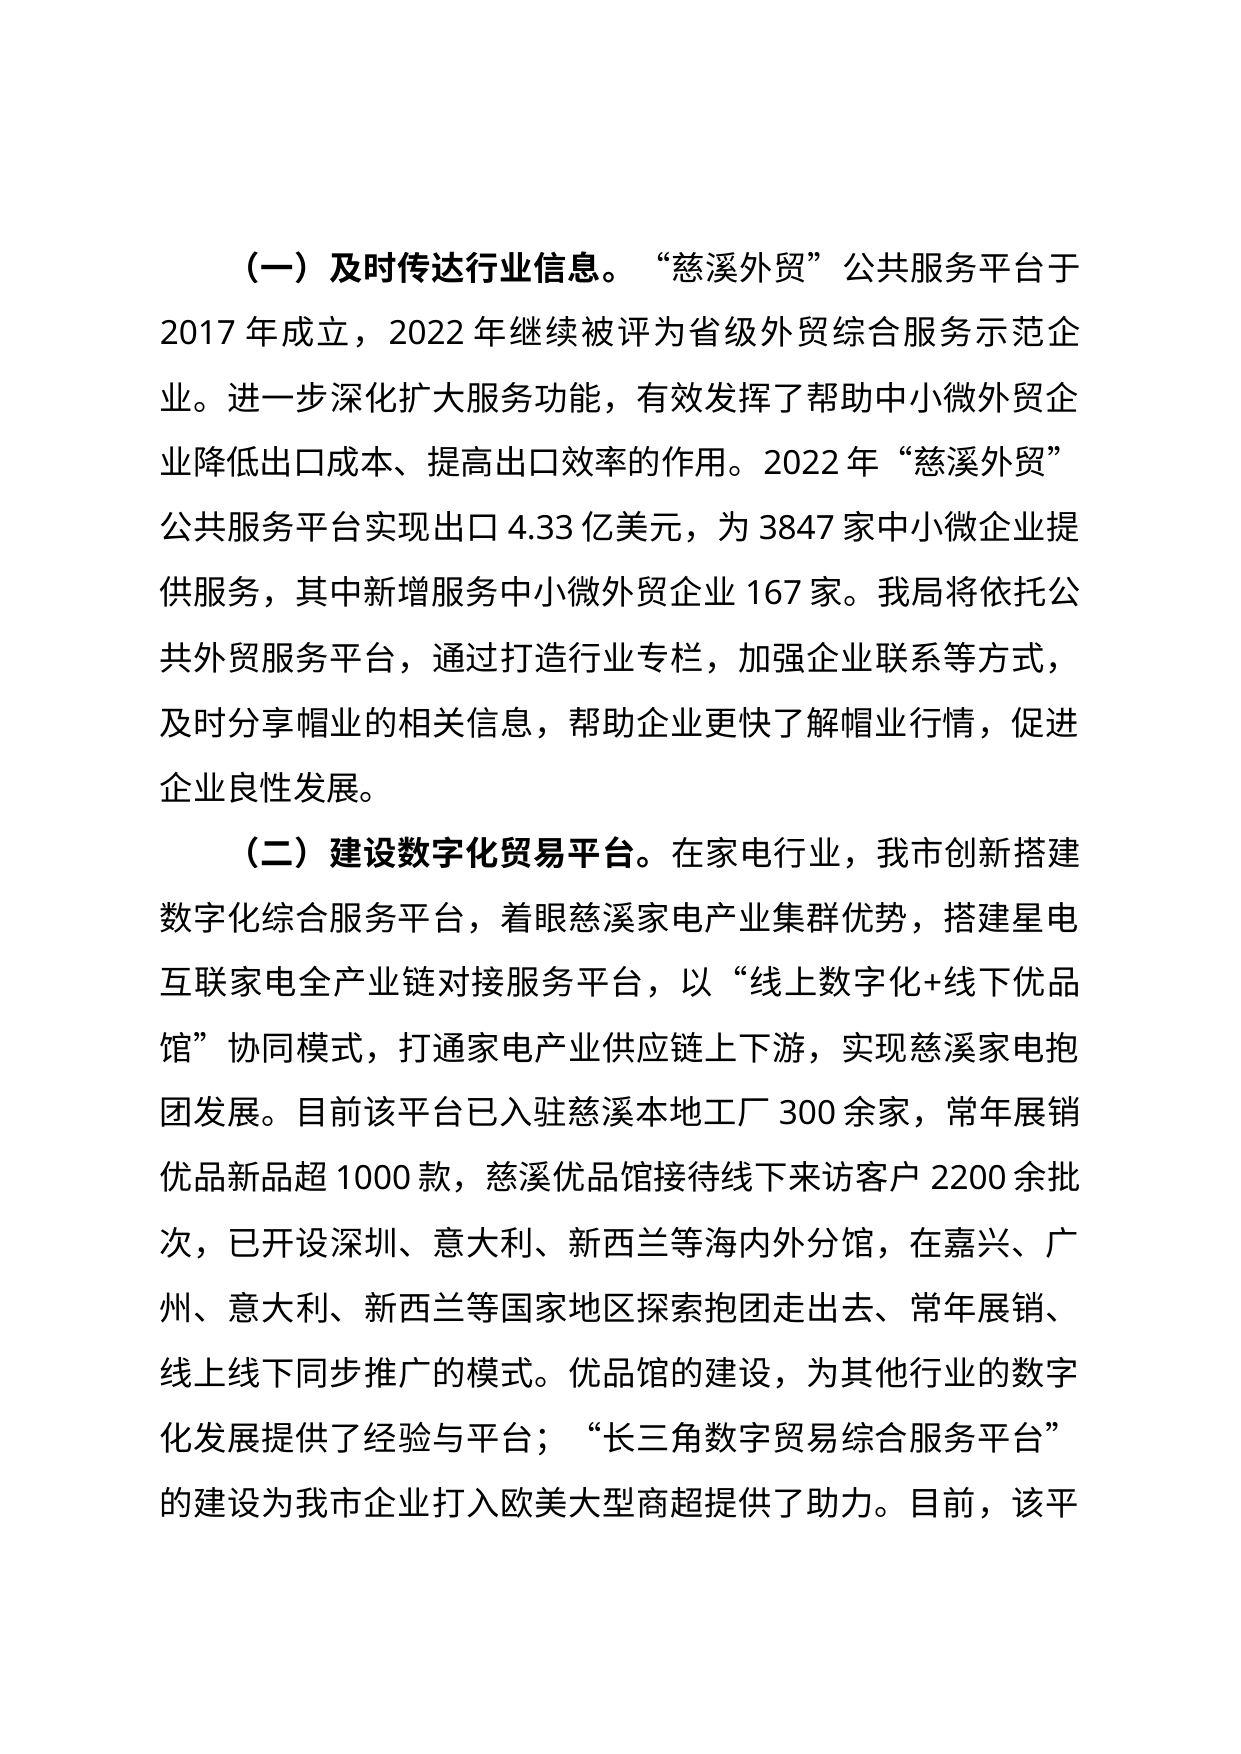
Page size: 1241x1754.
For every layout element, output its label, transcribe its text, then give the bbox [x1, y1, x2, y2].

list （一）及时传达行业信息。“慈溪外贸”公共服务平台于2017年成立，2022年继续被评为省级外贸综合服务示范企业。进一步深化扩大服务功能，有效发挥了帮助中小微外贸企业降低出口成本、提高出口效率的作用。2022年“慈溪外贸”公共服务平台实现出口4.33亿美元，为3847家中小微企业提供服务，其中新增服务中小微外贸企业167家。我局将依托公共外贸服务平台，通过打造行业专栏，加强企业联系等方式，及时分享帽业的相关信息，帮助企业更快了解帽业行情，促进企业良性发展。 [159, 233, 1081, 818]
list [159, 818, 1081, 1533]
